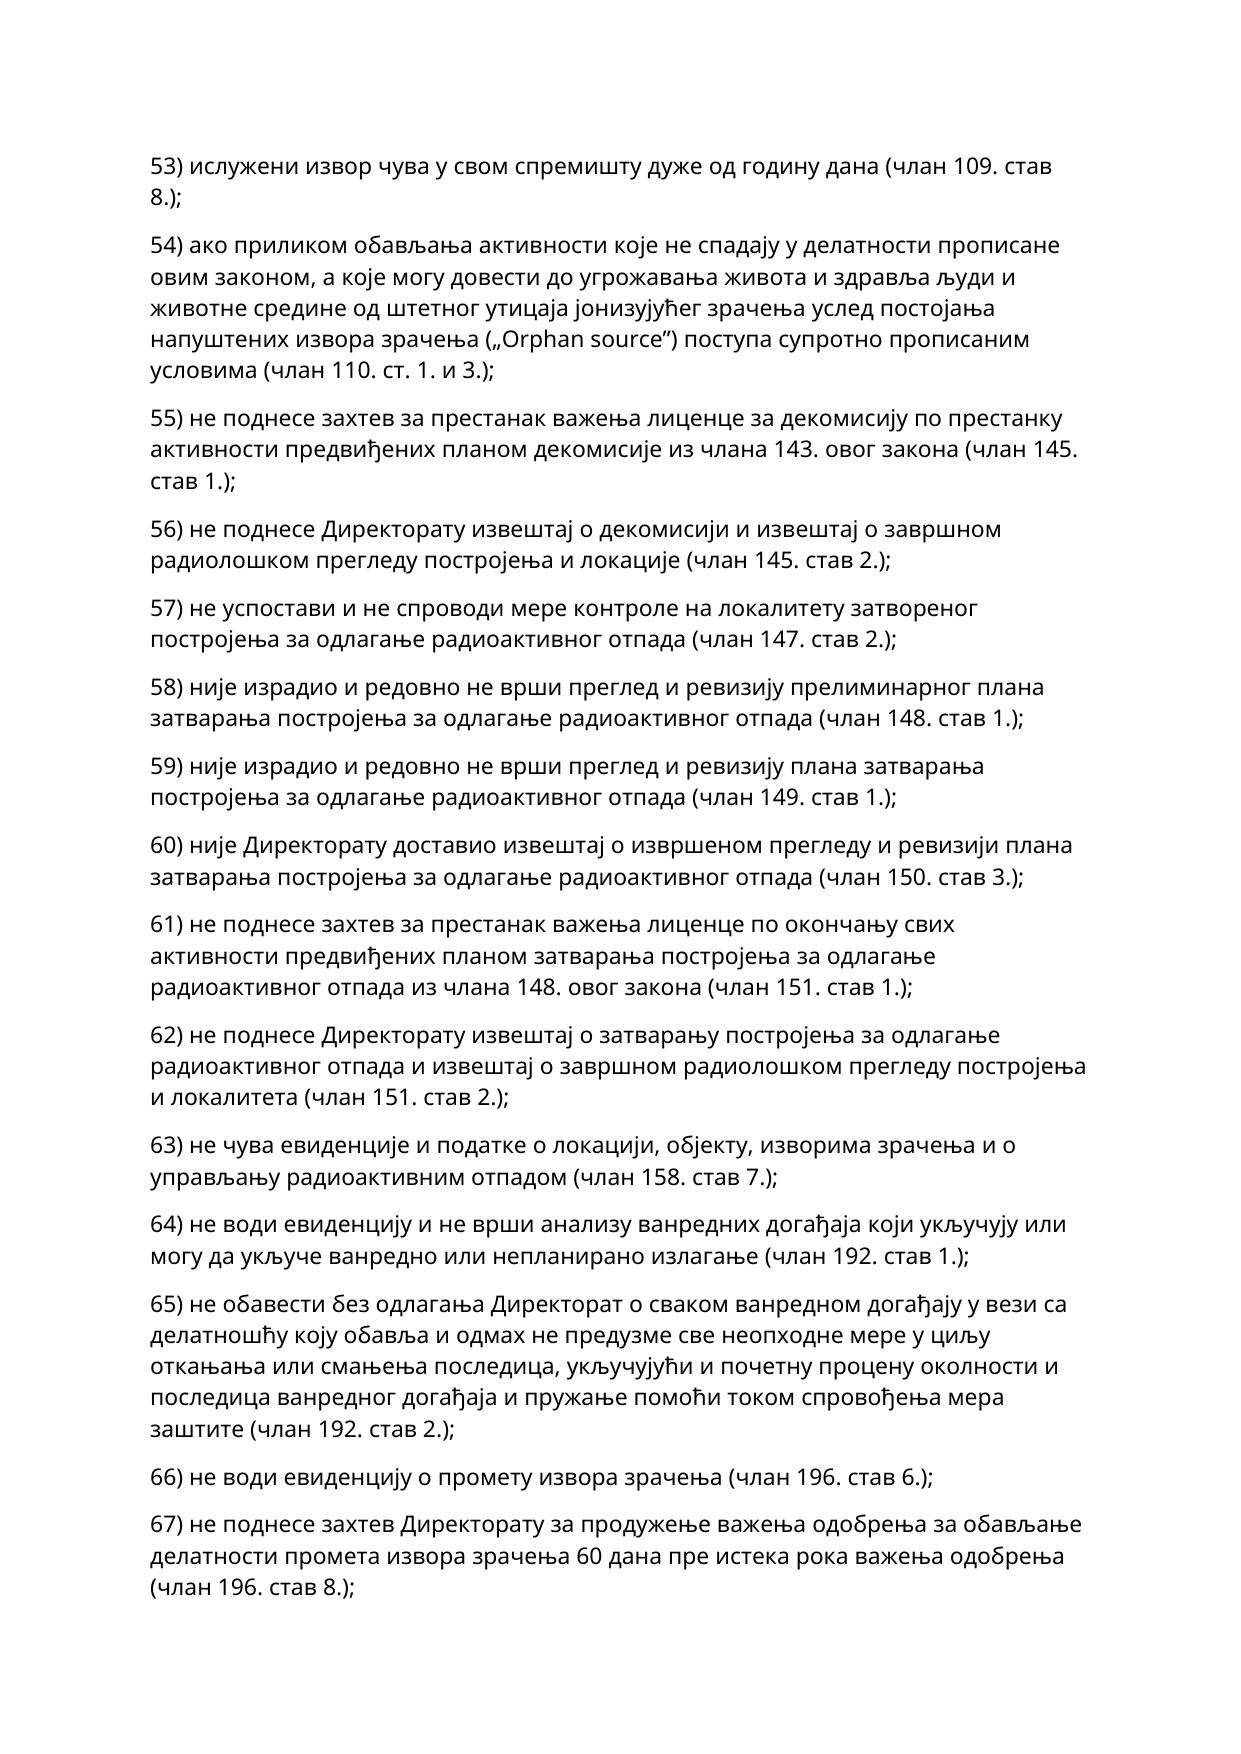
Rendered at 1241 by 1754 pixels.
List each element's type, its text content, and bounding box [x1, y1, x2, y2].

text 58) није израдио и редовно не врши преглед и ревизију прелиминарног плана затварања постројења за одлагање радиоактивног отпада (члан 148. став 1.); [150, 671, 1090, 733]
text 56) не поднесе Директорату извештај о декомисији и извештај о завршном радиолошком прегледу постројења и локације (члан 145. став 2.); [150, 512, 1090, 575]
text 55) не поднесе захтев за престанак важења лиценце за декомисију по престанку активности предвиђених планом декомисије из члана 143. овог закона (члан 145. став 1.); [150, 402, 1090, 496]
text 66) не води евиденцију о промету извора зрачења (члан 196. став 6.); [150, 1460, 1090, 1492]
text 53) ислужени извор чува у свом спремишту дуже од годину дана (члан 109. став 8.); [150, 150, 1090, 212]
text 61) не поднесе захтев за престанак важења лиценце по окончању свих активности предвиђених планом затварања постројења за одлагање радиоактивног отпада из члана 148. овог закона (члан 151. став 1.); [150, 908, 1090, 1002]
text 65) не обавести без одлагања Директорат о сваком ванредном догађају у вези са делатношћу коју обавља и одмах не предузме све неопходне мере у циљу откањања или смањења последица, укључујући и почетну процену околности и последица ванредног догађаја и пружање помоћи током спровођења мера заштите (члан 192. став 2.); [150, 1287, 1090, 1444]
text 62) не поднесе Директорату извештај о затварању постројења за одлагање радиоактивног отпада и извештај о завршном радиолошком прегледу постројења и локалитета (члан 151. став 2.); [150, 1019, 1090, 1112]
text 59) није израдио и редовно не врши преглед и ревизију плана затварања постројења за одлагање радиоактивног отпада (члан 149. став 1.); [150, 750, 1090, 812]
text 64) не води евиденцију и не врши анализу ванредних догађаја који укључују или могу да укључе ванредно или непланирано излагање (члан 192. став 1.); [150, 1208, 1090, 1271]
text 57) не успостави и не спроводи мере контроле на локалитету затвореног постројења за одлагање радиоактивног отпада (члан 147. став 2.); [150, 592, 1090, 654]
text 63) не чува евиденције и податке о локацији, објекту, изворима зрачења и о управљању радиоактивним отпадом (члан 158. став 7.); [150, 1129, 1090, 1192]
text 60) није Директорату доставио извештај о извршеном прегледу и ревизији плана затварања постројења за одлагање радиоактивног отпада (члан 150. став 3.); [150, 829, 1090, 892]
text 54) ако приликом обављања активности које не спадају у делатности прописане овим законом, а које могу довести до угрожавања живота и здравља људи и животне средине од штетног утицаја јонизујућег зрачења услед постојања напуштених извора зрачења („Orphan source”) поступа супротно прописаним условима (члан 110. ст. 1. и 3.); [150, 229, 1090, 385]
text 67) не поднесе захтев Директорату за продужење важења одобрења за обављање делатности промета извора зрачења 60 дана пре истека рока важења одобрења (члан 196. став 8.); [150, 1508, 1090, 1602]
